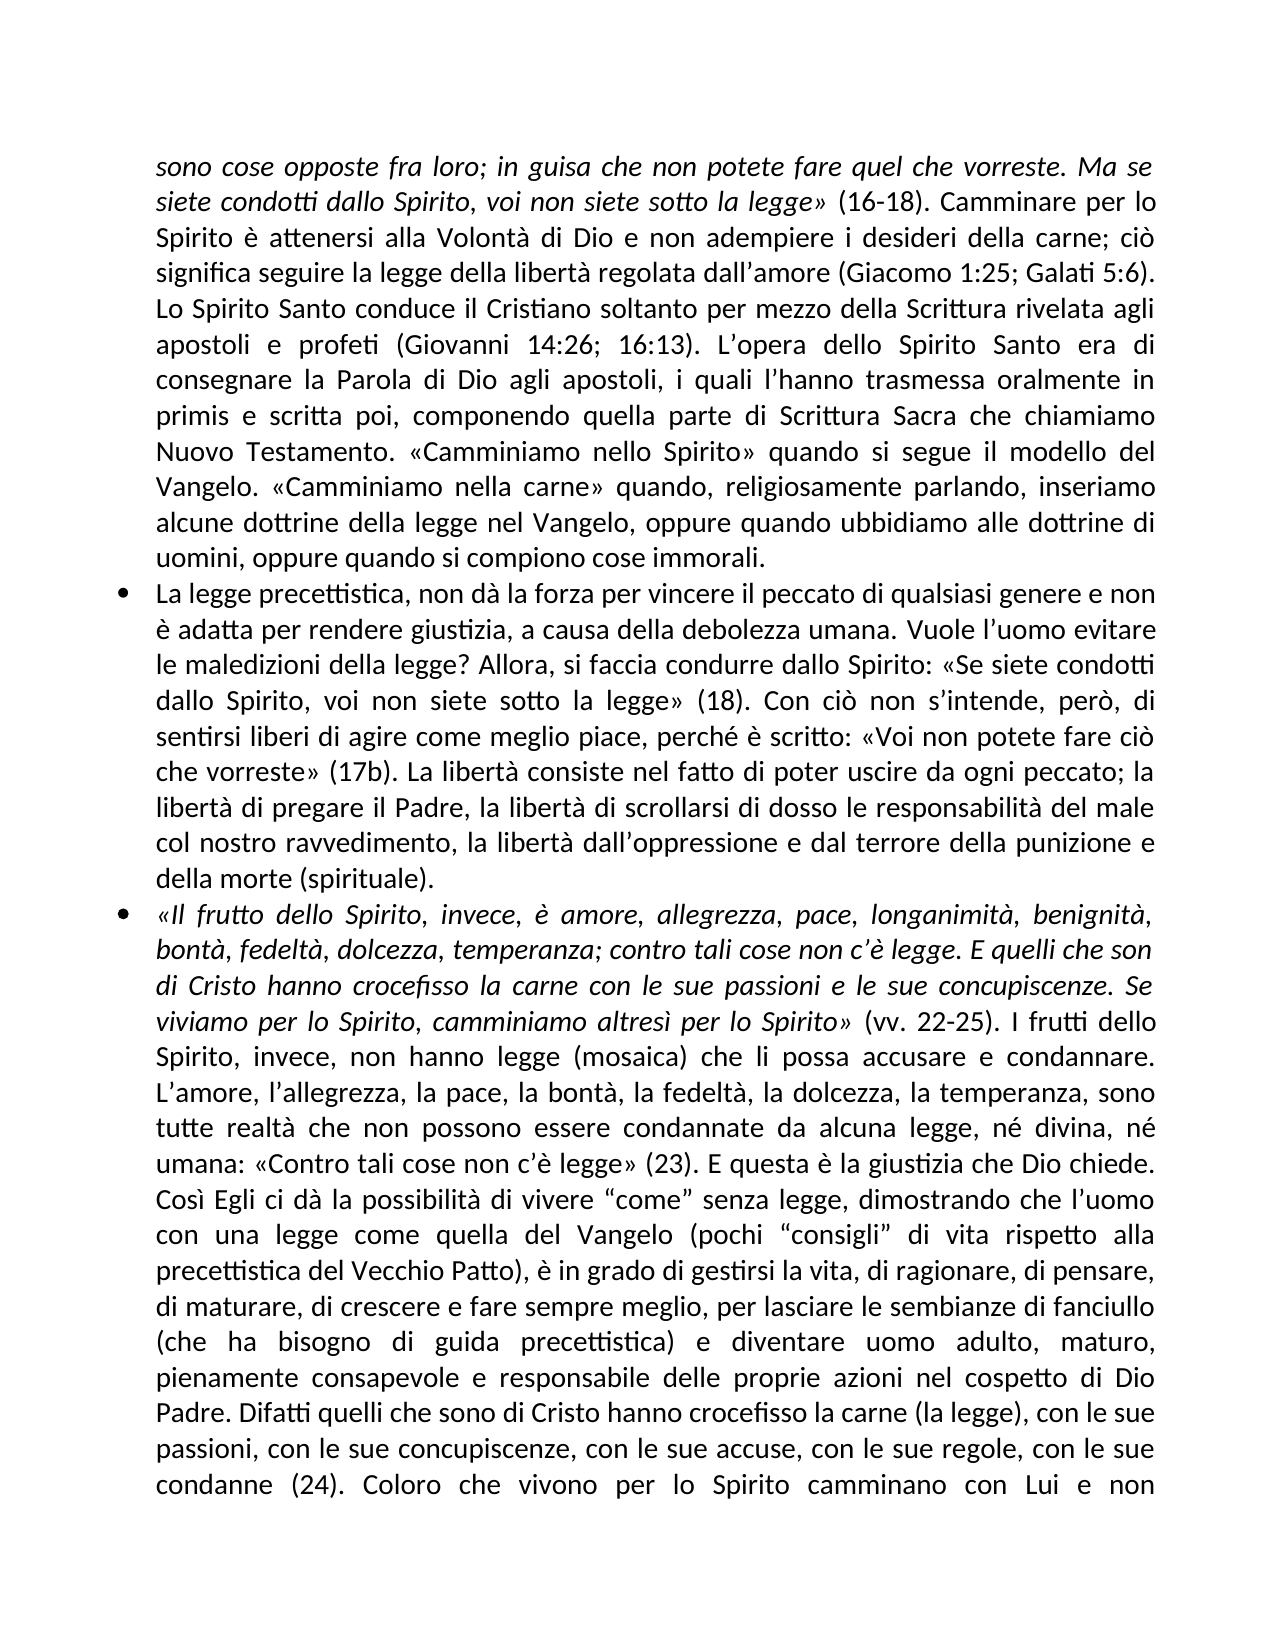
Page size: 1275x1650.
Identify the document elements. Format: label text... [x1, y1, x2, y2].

list La legge precettistica, non dà la forza per vincere il peccato di qualsiasi genere e non è adatta per rendere giustizia, a causa della debolezza umana. Vuole l’uomo evitare le maledizioni della legge? Allora, si faccia condurre dallo Spirito: «Se siete condotti dallo Spirito, voi non siete sotto la legge» (18). Con ciò non s’intende, però, di sentirsi liberi di agire come meglio piace, perché è scritto: «Voi non potete fare ciò che vorreste» (17b). La libertà consiste nel fatto di poter uscire da ogni peccato; la libertà di pregare il Padre, la libertà di scrollarsi di dosso le responsabilità del male col nostro ravvedimento, la libertà dall’oppressione e dal terrore della punizione e della morte (spirituale). [118, 575, 1157, 896]
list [118, 896, 1157, 1501]
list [118, 148, 1157, 575]
